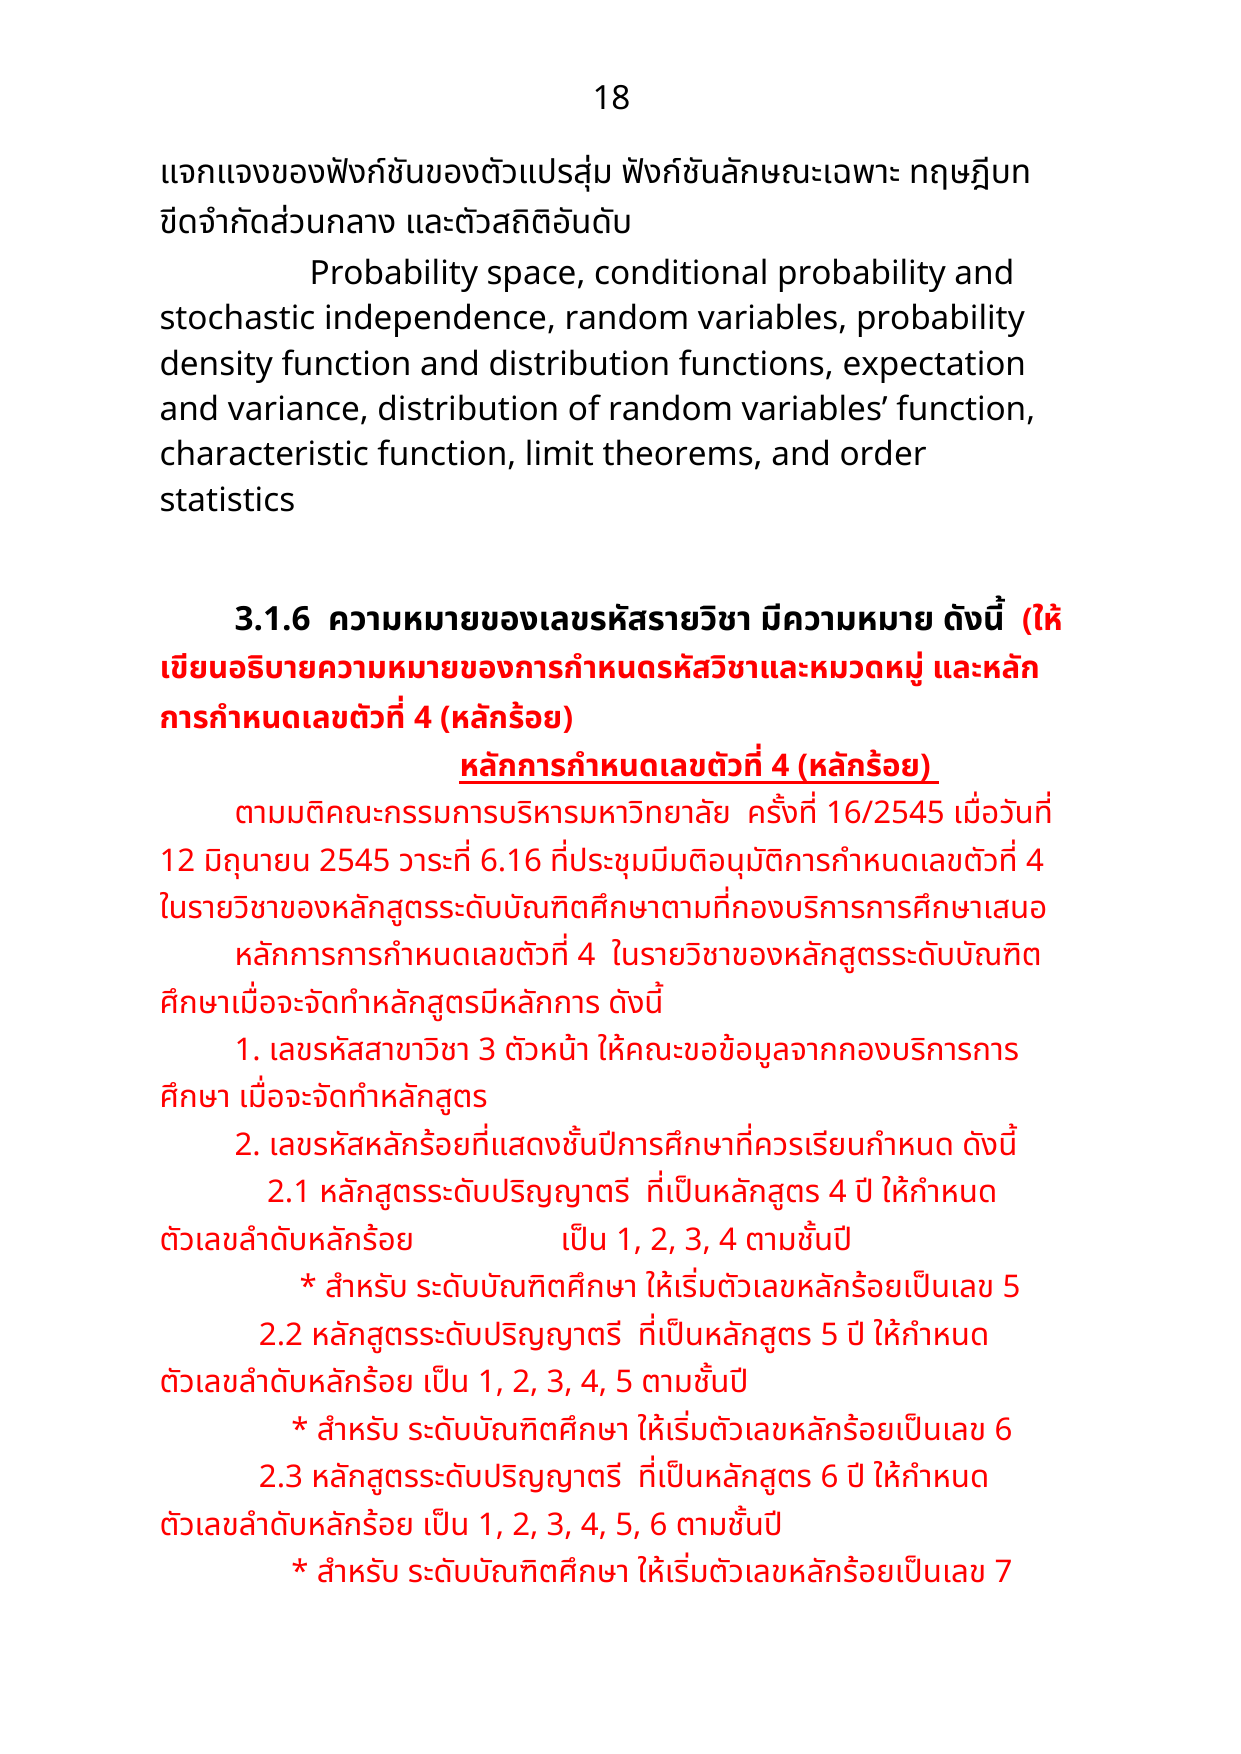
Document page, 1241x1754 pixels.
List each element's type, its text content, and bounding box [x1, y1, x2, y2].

text 3.1.6 ความหมายของเลขรหัสรายวิชา มีความหมาย ดังนี้ (ให้เขียนอธิบายความหมายของการกำหนดรหัสวิชาและหมวดหมู่ และหลักการกำหนดเลขตัวที่ 4 (หลักร้อย) [159, 595, 1063, 743]
text 2.2 หลักสูตรระดับปริญญาตรี ที่เป็นหลักสูตร 5 ปี ให้กำหนดตัวเลขลำดับหลักร้อย เป็น 1, 2, 3, 4, 5 ตามชั้นปี [159, 1312, 1063, 1407]
text * สำหรับ ระดับบัณฑิตศึกษา ให้เริ่มตัวเลขหลักร้อยเป็นเลข 7 [159, 1549, 1063, 1597]
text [159, 148, 1063, 248]
text * สำหรับ ระดับบัณฑิตศึกษา ให้เริ่มตัวเลขหลักร้อยเป็นเลข 5 [159, 1264, 1063, 1312]
text 1. เลขรหัสสาขาวิชา 3 ตัวหน้า ให้คณะขอข้อมูลจากกองบริการการศึกษา เมื่อจะจัดทำหลักสูตร [159, 1027, 1063, 1122]
text * สำหรับ ระดับบัณฑิตศึกษา ให้เริ่มตัวเลขหลักร้อยเป็นเลข 6 [159, 1407, 1063, 1454]
text 2.3 หลักสูตรระดับปริญญาตรี ที่เป็นหลักสูตร 6 ปี ให้กำหนดตัวเลขลำดับหลักร้อย เป็น 1, 2, 3, 4, 5, 6 ตามชั้นปี [159, 1454, 1063, 1549]
text Probability space, conditional probability and stochastic independence, random variables, probability density function and distribution functions, expectation and variance, distribution of random variables’ function, characteristic function, limit theorems, and order statistics [159, 248, 1063, 521]
text หลักการกำหนดเลขตัวที่ 4 (หลักร้อย) [384, 743, 1063, 790]
text ตามมติคณะกรรมการบริหารมหาวิทยาลัย ครั้งที่ 16/2545 เมื่อวันที่ 12 มิถุนายน 2545 วาระที่ 6.16 ที่ประชุมมีมติอนุมัติการกำหนดเลขตัวที่ 4 ในรายวิชาของหลักสูตรระดับบัณฑิตศึกษาตามที่กองบริการการศึกษาเสนอ [159, 790, 1063, 932]
text หลักการการกำหนดเลขตัวที่ 4 ในรายวิชาของหลักสูตรระดับบัณฑิตศึกษาเมื่อจะจัดทำหลักสูตรมีหลักการ ดังนี้ [159, 932, 1063, 1027]
text 2.1 หลักสูตรระดับปริญญาตรี ที่เป็นหลักสูตร 4 ปี ให้กำหนดตัวเลขลำดับหลักร้อย เป็น 1, 2, 3, 4 ตามชั้นปี [159, 1169, 1063, 1264]
text 2. เลขรหัสหลักร้อยที่แสดงชั้นปีการศึกษาที่ควรเรียนกำหนด ดังนี้ [159, 1122, 1063, 1169]
